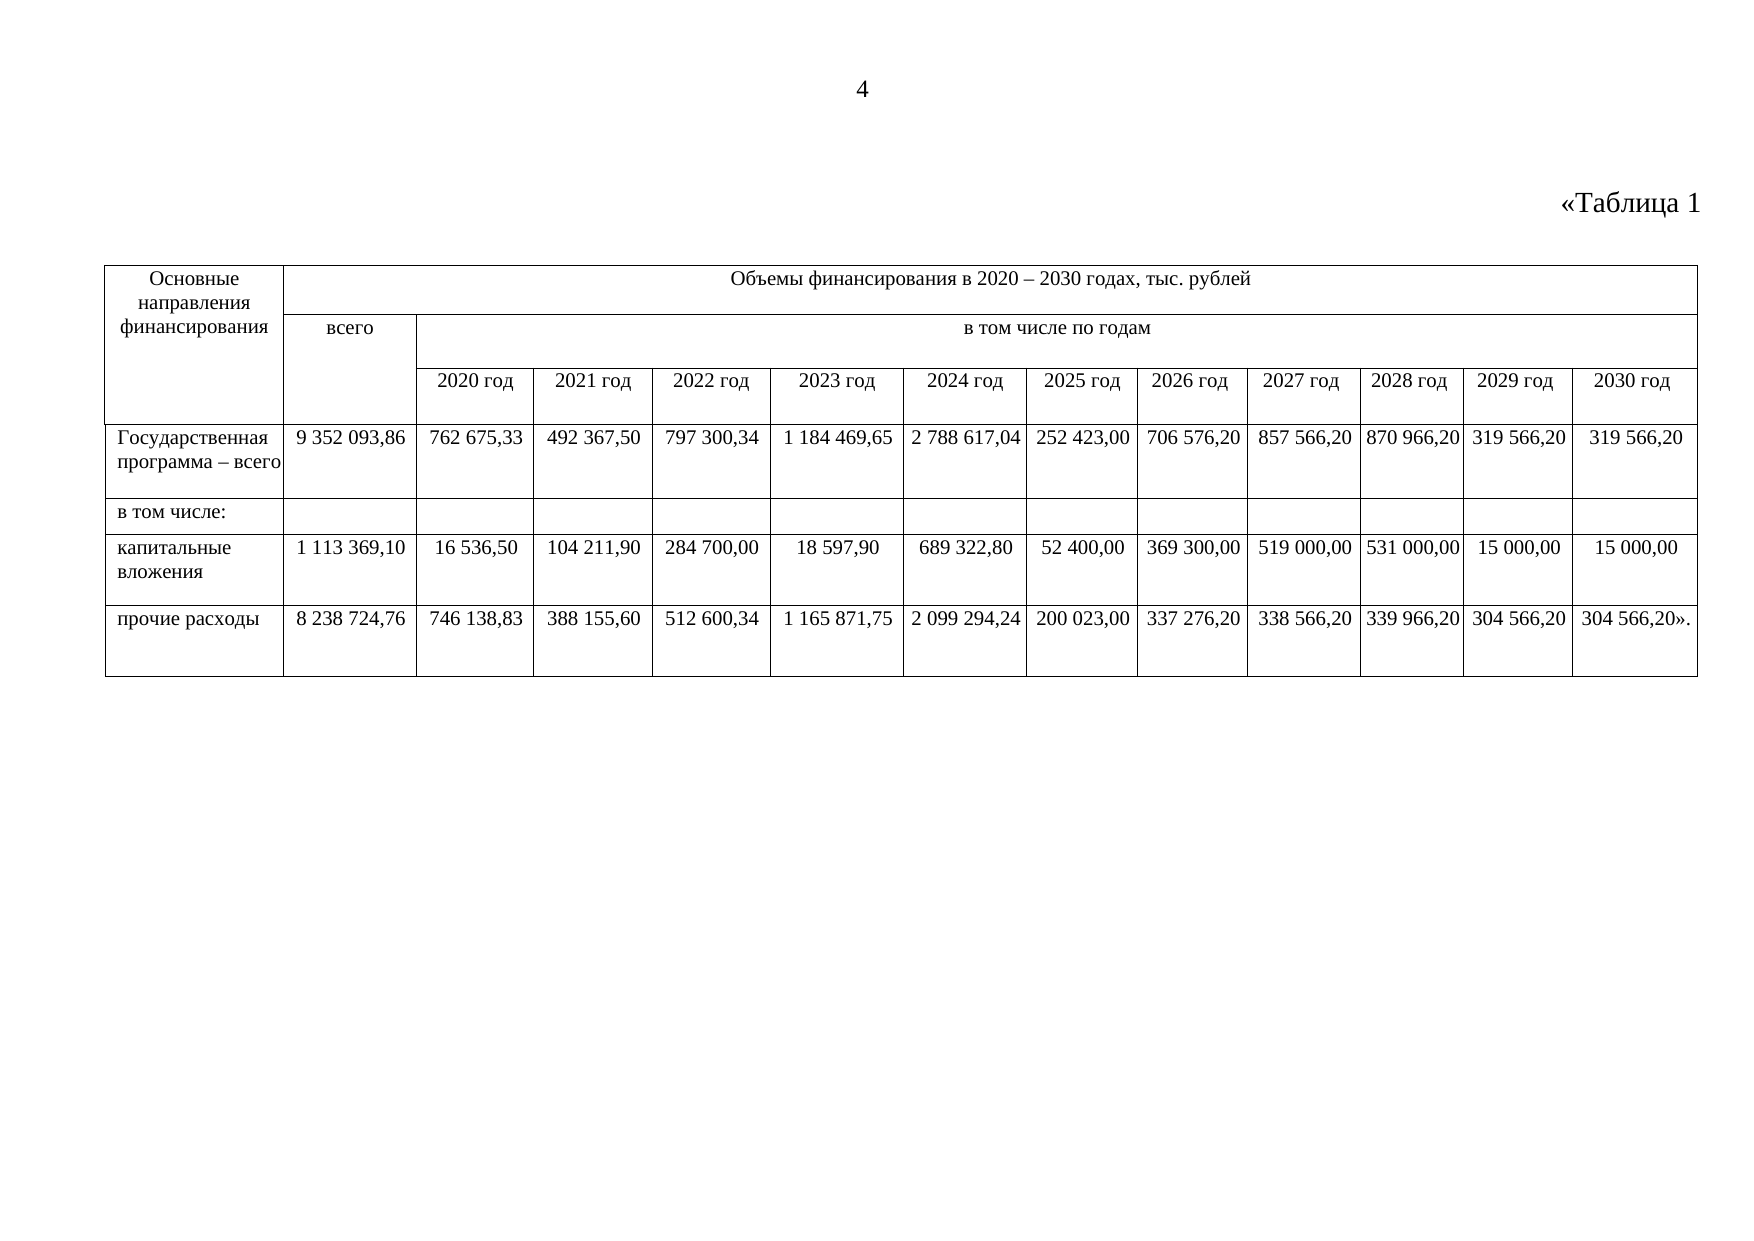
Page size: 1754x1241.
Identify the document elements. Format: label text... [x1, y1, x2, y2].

table_cell 8 238 724,76 [284, 606, 416, 676]
table_cell 252 423,00 [1027, 425, 1137, 498]
table_cell в том числе по годам [417, 315, 1697, 367]
table_cell [653, 499, 770, 533]
table_cell [904, 499, 1026, 533]
table_cell прочие расходы [106, 606, 283, 676]
table_cell 1 165 871,75 [771, 606, 903, 676]
table_cell 746 138,83 [417, 606, 533, 676]
table_cell 519 000,00 [1248, 535, 1360, 605]
text «Таблица 1 [106, 177, 1701, 221]
table_cell 2 788 617,04 [904, 425, 1026, 498]
table_cell [771, 499, 903, 533]
table_cell 2026 год [1138, 369, 1247, 424]
table_cell [1464, 499, 1572, 533]
table_cell 16 536,50 [417, 535, 533, 605]
table_cell 319 566,20 [1573, 425, 1697, 498]
table_header Основные направления финансирования [105, 266, 283, 424]
table_cell 9 352 093,86 [284, 425, 416, 498]
table_cell 2025 год [1027, 369, 1137, 424]
table_cell 388 155,60 [534, 606, 652, 676]
table_cell 15 000,00 [1573, 535, 1697, 605]
table_cell всего [284, 315, 416, 424]
table_cell 319 566,20 [1464, 425, 1572, 498]
table_cell 870 966,20 [1361, 425, 1463, 498]
table_cell 492 367,50 [534, 425, 652, 498]
table_cell 338 566,20 [1248, 606, 1360, 676]
table_cell 2029 год [1464, 369, 1572, 424]
table_cell 2023 год [771, 369, 903, 424]
table_cell [1138, 499, 1247, 533]
table_cell [1248, 499, 1360, 533]
table_cell 2 099 294,24 [904, 606, 1026, 676]
table_cell 2024 год [904, 369, 1026, 424]
table_cell 2028 год [1361, 369, 1463, 424]
table_cell капитальные вложения [106, 535, 283, 605]
table_cell [1573, 499, 1697, 533]
table_cell Государственная программа – всего [106, 425, 283, 498]
table_cell 337 276,20 [1138, 606, 1247, 676]
table_cell 512 600,34 [653, 606, 770, 676]
table_cell 762 675,33 [417, 425, 533, 498]
table_cell в том числе: [106, 499, 283, 533]
table_cell 2020 год [417, 369, 533, 424]
table_cell 52 400,00 [1027, 535, 1137, 605]
table_cell 2030 год [1573, 369, 1697, 424]
table_cell 531 000,00 [1361, 535, 1463, 605]
table_cell [1361, 499, 1463, 533]
table_cell [284, 499, 416, 533]
table_cell [1027, 499, 1137, 533]
table_cell 104 211,90 [534, 535, 652, 605]
table_cell 689 322,80 [904, 535, 1026, 605]
table_cell 284 700,00 [653, 535, 770, 605]
table_cell 369 300,00 [1138, 535, 1247, 605]
table_cell 304 566,20 [1464, 606, 1572, 676]
table_cell 2027 год [1248, 369, 1360, 424]
table_cell 1 113 369,10 [284, 535, 416, 605]
table_cell 200 023,00 [1027, 606, 1137, 676]
table_cell 18 597,90 [771, 535, 903, 605]
table_cell 2021 год [534, 369, 652, 424]
table_header Объемы финансирования в 2020 – 2030 годах, тыс. рублей [284, 266, 1697, 314]
table_cell [534, 499, 652, 533]
table_cell 339 966,20 [1361, 606, 1463, 676]
table_cell 2022 год [653, 369, 770, 424]
table_cell 15 000,00 [1464, 535, 1572, 605]
table_cell 1 184 469,65 [771, 425, 903, 498]
table_cell 706 576,20 [1138, 425, 1247, 498]
table_cell 304 566,20». [1573, 606, 1697, 676]
table_cell [417, 499, 533, 533]
table_cell 857 566,20 [1248, 425, 1360, 498]
table_cell 797 300,34 [653, 425, 770, 498]
